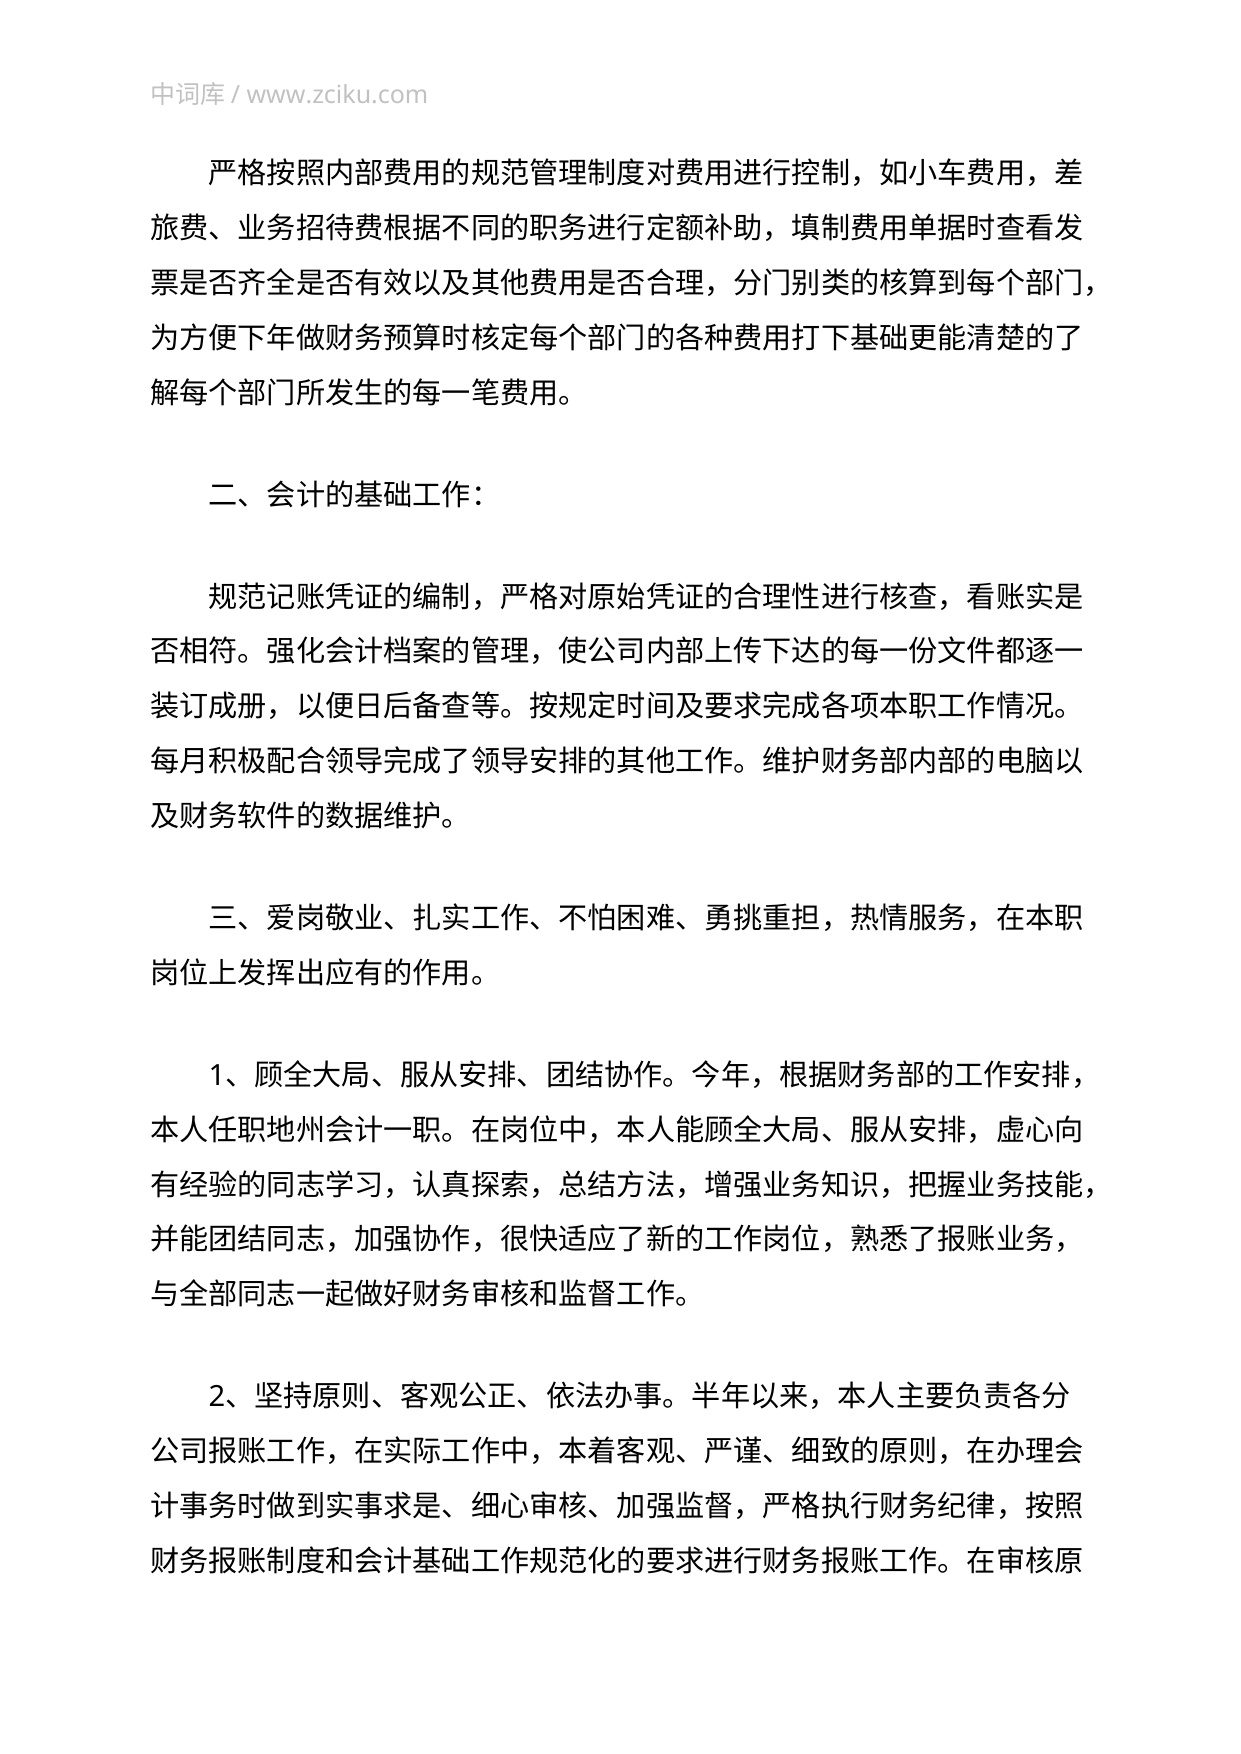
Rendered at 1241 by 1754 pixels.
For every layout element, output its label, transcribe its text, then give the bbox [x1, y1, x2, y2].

text 1、顾全大局、服从安排、团结协作。今年，根据财务部的工作安排，本人任职地州会计一职。在岗位中，本人能顾全大局、服从安排，虚心向有经验的同志学习，认真探索，总结方法，增强业务知识，把握业务技能，并能团结同志，加强协作，很快适应了新的工作岗位，熟悉了报账业务，与全部同志一起做好财务审核和监督工作。 [150, 1051, 1090, 1313]
text 规范记账凭证的编制，严格对原始凭证的合理性进行核查，看账实是否相符。强化会计档案的管理，使公司内部上传下达的每一份文件都逐一装订成册，以便日后备查等。按规定时间及要求完成各项本职工作情况。每月积极配合领导完成了领导安排的其他工作。维护财务部内部的电脑以及财务软件的数据维护。 [150, 573, 1090, 835]
text 严格按照内部费用的规范管理制度对费用进行控制，如小车费用，差旅费、业务招待费根据不同的职务进行定额补助，填制费用单据时查看发票是否齐全是否有效以及其他费用是否合理，分门别类的核算到每个部门，为方便下年做财务预算时核定每个部门的各种费用打下基础更能清楚的了解每个部门所发生的每一笔费用。 [150, 150, 1090, 412]
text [150, 1373, 1090, 1580]
text 二、会计的基础工作： [150, 471, 1090, 514]
text 三、爱岗敬业、扎实工作、不怕困难、勇挑重担，热情服务，在本职岗位上发挥出应有的作用。 [150, 894, 1090, 992]
